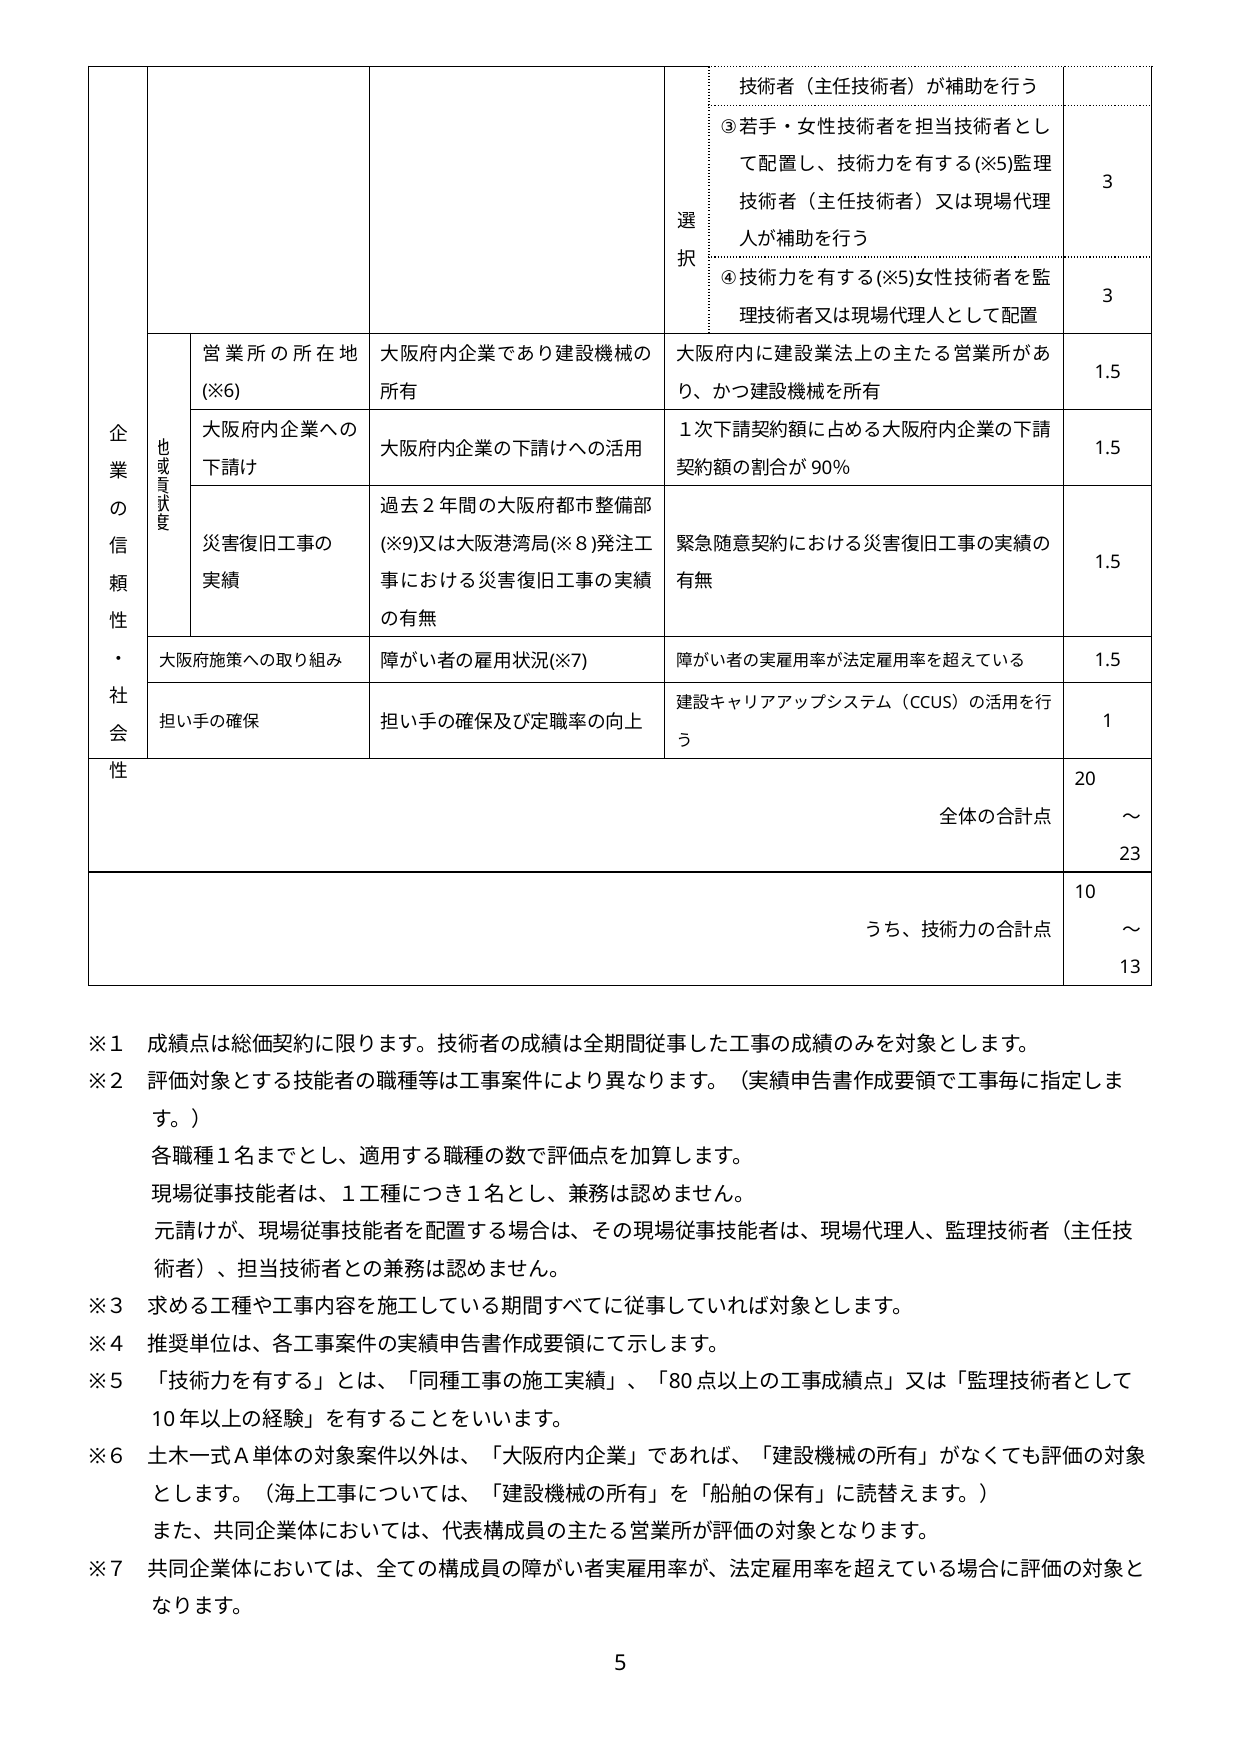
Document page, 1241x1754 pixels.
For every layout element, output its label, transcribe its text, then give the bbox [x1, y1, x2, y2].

table_cell １次下請契約額に占める大阪府内企業の下請契約額の割合が90％ [665, 410, 1063, 485]
table_cell 大阪府内企業の下請けへの活用 [370, 410, 664, 485]
table_cell 1 [1064, 683, 1151, 758]
table_cell 過去２年間の大阪府都市整備部(※9)又は大阪港湾局(※８)発注工事における災害復旧工事の実績の有無 [370, 486, 664, 636]
table_cell 大阪府施策への取り組み [148, 637, 369, 682]
table_cell 大阪府内に建設業法上の主たる営業所があり、かつ建設機械を所有 [665, 334, 1063, 409]
text 元請けが、現場従事技能者を配置する場合は、その現場従事技能者は、現場代理人、監理技術者（主任技術者）、担当技術者との兼務は認めません。 [154, 1211, 1152, 1286]
table_cell 10 ～ 13 [1064, 873, 1151, 985]
text ※３ 求める工種や工事内容を施工している期間すべてに従事していれば対象とします。 [89, 1286, 1152, 1323]
table_cell 1.5 [1064, 334, 1151, 409]
table_cell 大阪府内企業であり建設機械の所有 [370, 334, 664, 409]
table_cell 地域貢献度 [148, 334, 190, 636]
table_cell 災害復旧工事の 実績 [191, 486, 369, 636]
table_cell 障がい者の実雇用率が法定雇用率を超えている [665, 637, 1063, 682]
table_cell 3 [1064, 105, 1151, 256]
text ※４ 推奨単位は、各工事案件の実績申告書作成要領にて示します。 [89, 1323, 1152, 1361]
table_cell 3 [1064, 256, 1151, 333]
table_cell 営業所の所在地(※6) [191, 334, 369, 409]
table_cell 3 [1064, 66, 1151, 104]
table_cell 建設キャリアアップシステム（CCUS）の活用を行う [665, 683, 1063, 758]
table_cell 全体の合計点 [89, 759, 1063, 871]
table_cell 1.5 [1064, 486, 1151, 636]
table_cell 大阪府内企業への下請け [191, 410, 369, 485]
text 各職種１名までとし、適用する職種の数で評価点を加算します。 [89, 1136, 1152, 1173]
text ※２ 評価対象とする技能者の職種等は工事案件により異なります。（実績申告書作成要領で工事毎に指定します。） [89, 1061, 1152, 1136]
text ※１ 成績点は総価契約に限ります。技術者の成績は全期間従事した工事の成績のみを対象とします。 [89, 1023, 1152, 1061]
text ※７ 共同企業体においては、全ての構成員の障がい者実雇用率が、法定雇用率を超えている場合に評価の対象となります。 [89, 1548, 1152, 1623]
text ※５ 「技術力を有する」とは、「同種工事の施工実績」、「80点以上の工事成績点」又は「監理技術者として10年以上の経験」を有することをいいます。 [89, 1361, 1152, 1436]
text ※６ 土木一式Ａ単体の対象案件以外は、「大阪府内企業」であれば、「建設機械の所有」がなくても評価の対象とします。（海上工事については、「建設機械の所有」を「船舶の保有」に読替えます。） [89, 1436, 1152, 1511]
table_cell うち、技術力の合計点 [89, 873, 1063, 985]
table_cell 1.5 [1064, 410, 1151, 485]
table_cell 担い手の確保及び定職率の向上 [370, 683, 664, 758]
text また、共同企業体においては、代表構成員の主たる営業所が評価の対象となります。 [89, 1511, 1152, 1548]
table_cell 担い手の確保 [148, 683, 369, 758]
table_cell 20 ～ 23 [1064, 759, 1151, 871]
table_cell 障がい者の雇用状況(※7) [370, 637, 664, 682]
text 現場従事技能者は、１工種につき１名とし、兼務は認めません。 [89, 1173, 1152, 1211]
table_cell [709, 66, 1063, 104]
table_cell 1.5 [1064, 637, 1151, 682]
table_cell 技術力を有する(※5)女性技術者を監理技術者又は現場代理人として配置 [709, 256, 1063, 333]
table_cell 若手・女性技術者を担当技術者として配置し、技術力を有する(※5)監理技術者（主任技術者）又は現場代理人が補助を行う [709, 105, 1063, 256]
table_cell 緊急随意契約における災害復旧工事の実績の有無 [665, 486, 1063, 636]
